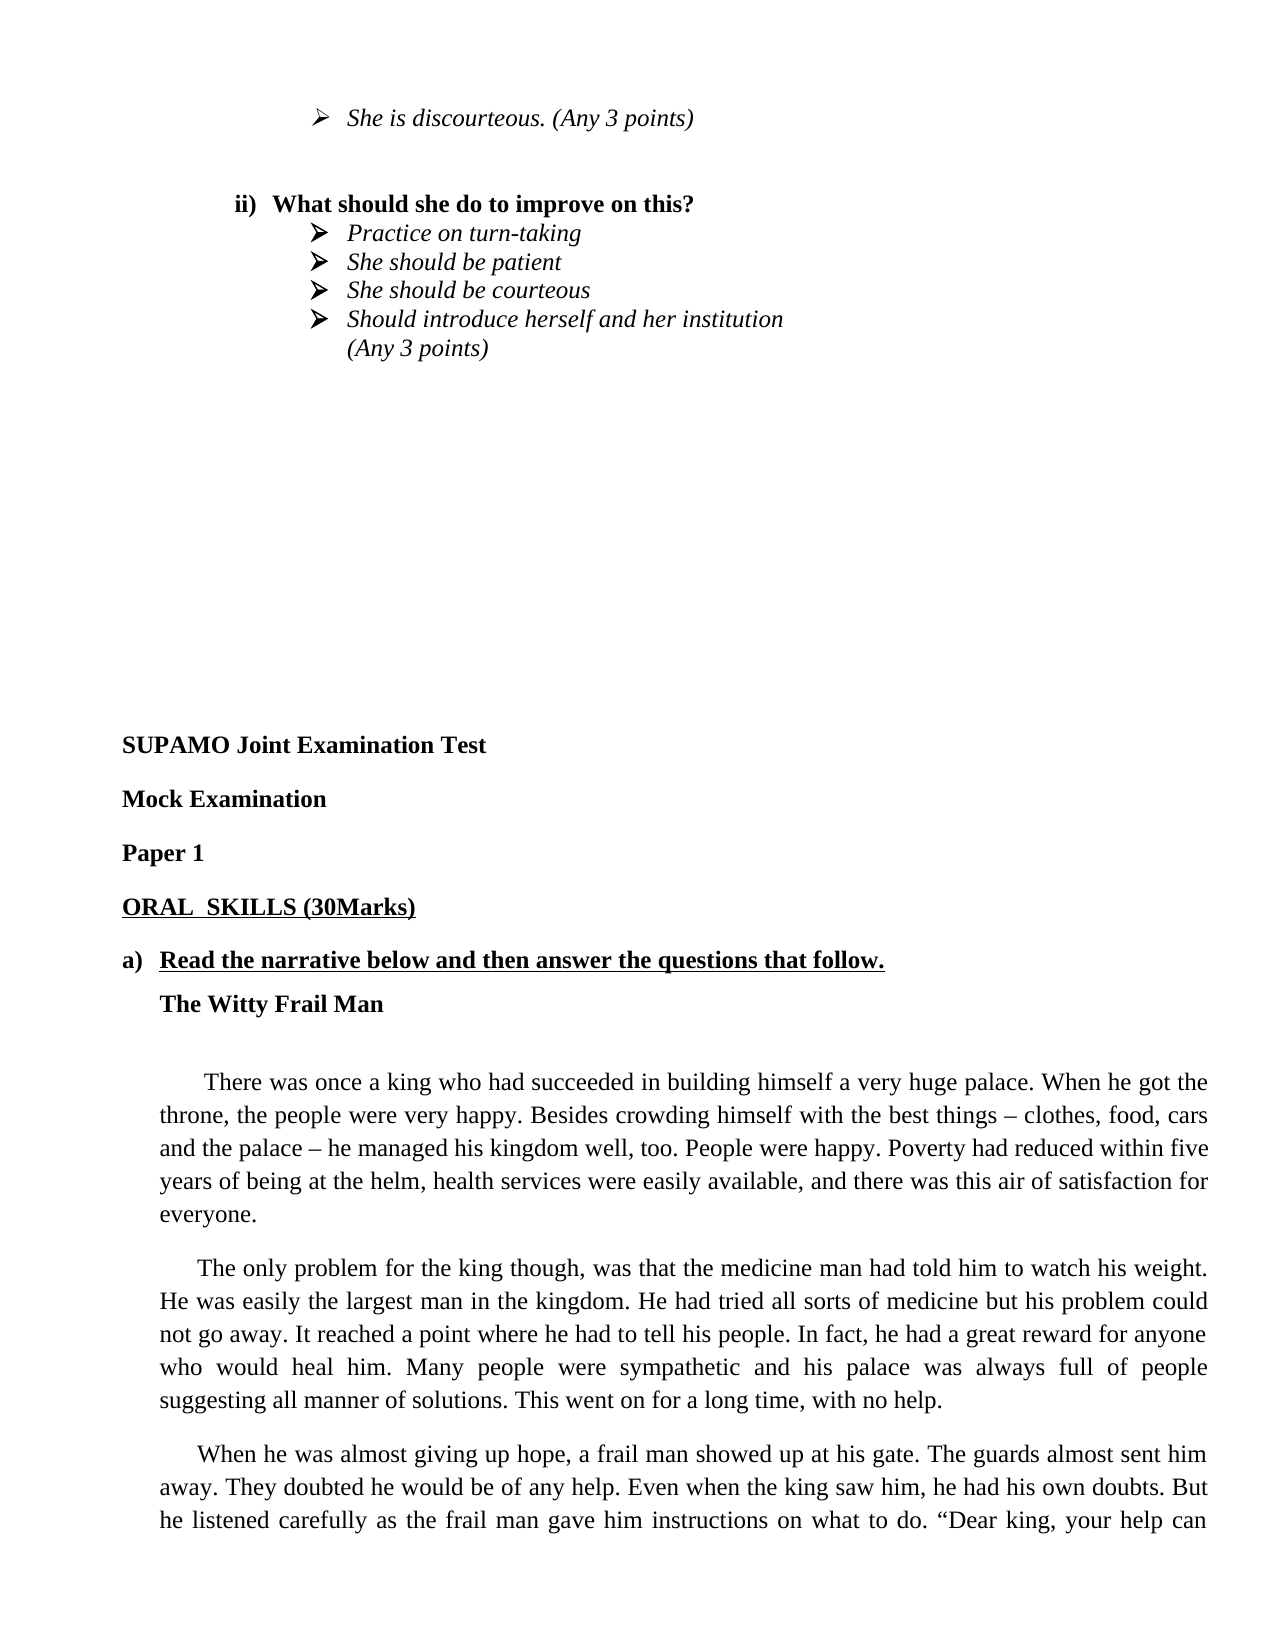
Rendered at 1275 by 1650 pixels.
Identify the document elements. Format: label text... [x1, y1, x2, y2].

text The only problem for the king though, was that the medicine man had told him to watch his weight. He was easily the largest man in the kingdom. He had tried all sorts of medicine but his problem could not go away. It reached a point where he had to tell his people. In fact, he had a great reward for anyone who would heal him. Many people were sympathetic and his palace was always full of people suggesting all manner of solutions. This went on for a long time, with no help. [159, 1253, 1209, 1414]
text SUPAMO Joint Examination Test [122, 730, 1209, 759]
list Read the narrative below and then answer the questions that follow. [122, 946, 1209, 974]
list What should she do to improve on this? [234, 189, 1209, 218]
text Mock Examination [122, 784, 1209, 813]
list She should be courteous [309, 276, 1209, 304]
list (Any 3 points) [347, 333, 1209, 362]
list Practice on turn-taking [309, 218, 1209, 247]
text Paper 1 [122, 838, 1209, 867]
list She should be patient [309, 247, 1209, 276]
list Should introduce herself and her institution [309, 304, 1209, 333]
text The Witty Frail Man [122, 989, 1209, 1017]
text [159, 1439, 1209, 1534]
list She is discourteous. (Any 3 points) [309, 103, 1209, 132]
text There was once a king who had succeeded in building himself a very huge palace. When he got the throne, the people were very happy. Besides crowding himself with the best things – clothes, food, cars and the palace – he managed his kingdom well, too. People were happy. Poverty had reduced within five years of being at the helm, health services were easily available, and there was this air of satisfaction for everyone. [159, 1067, 1209, 1228]
text ORAL SKILLS (30Marks) [122, 892, 1209, 921]
